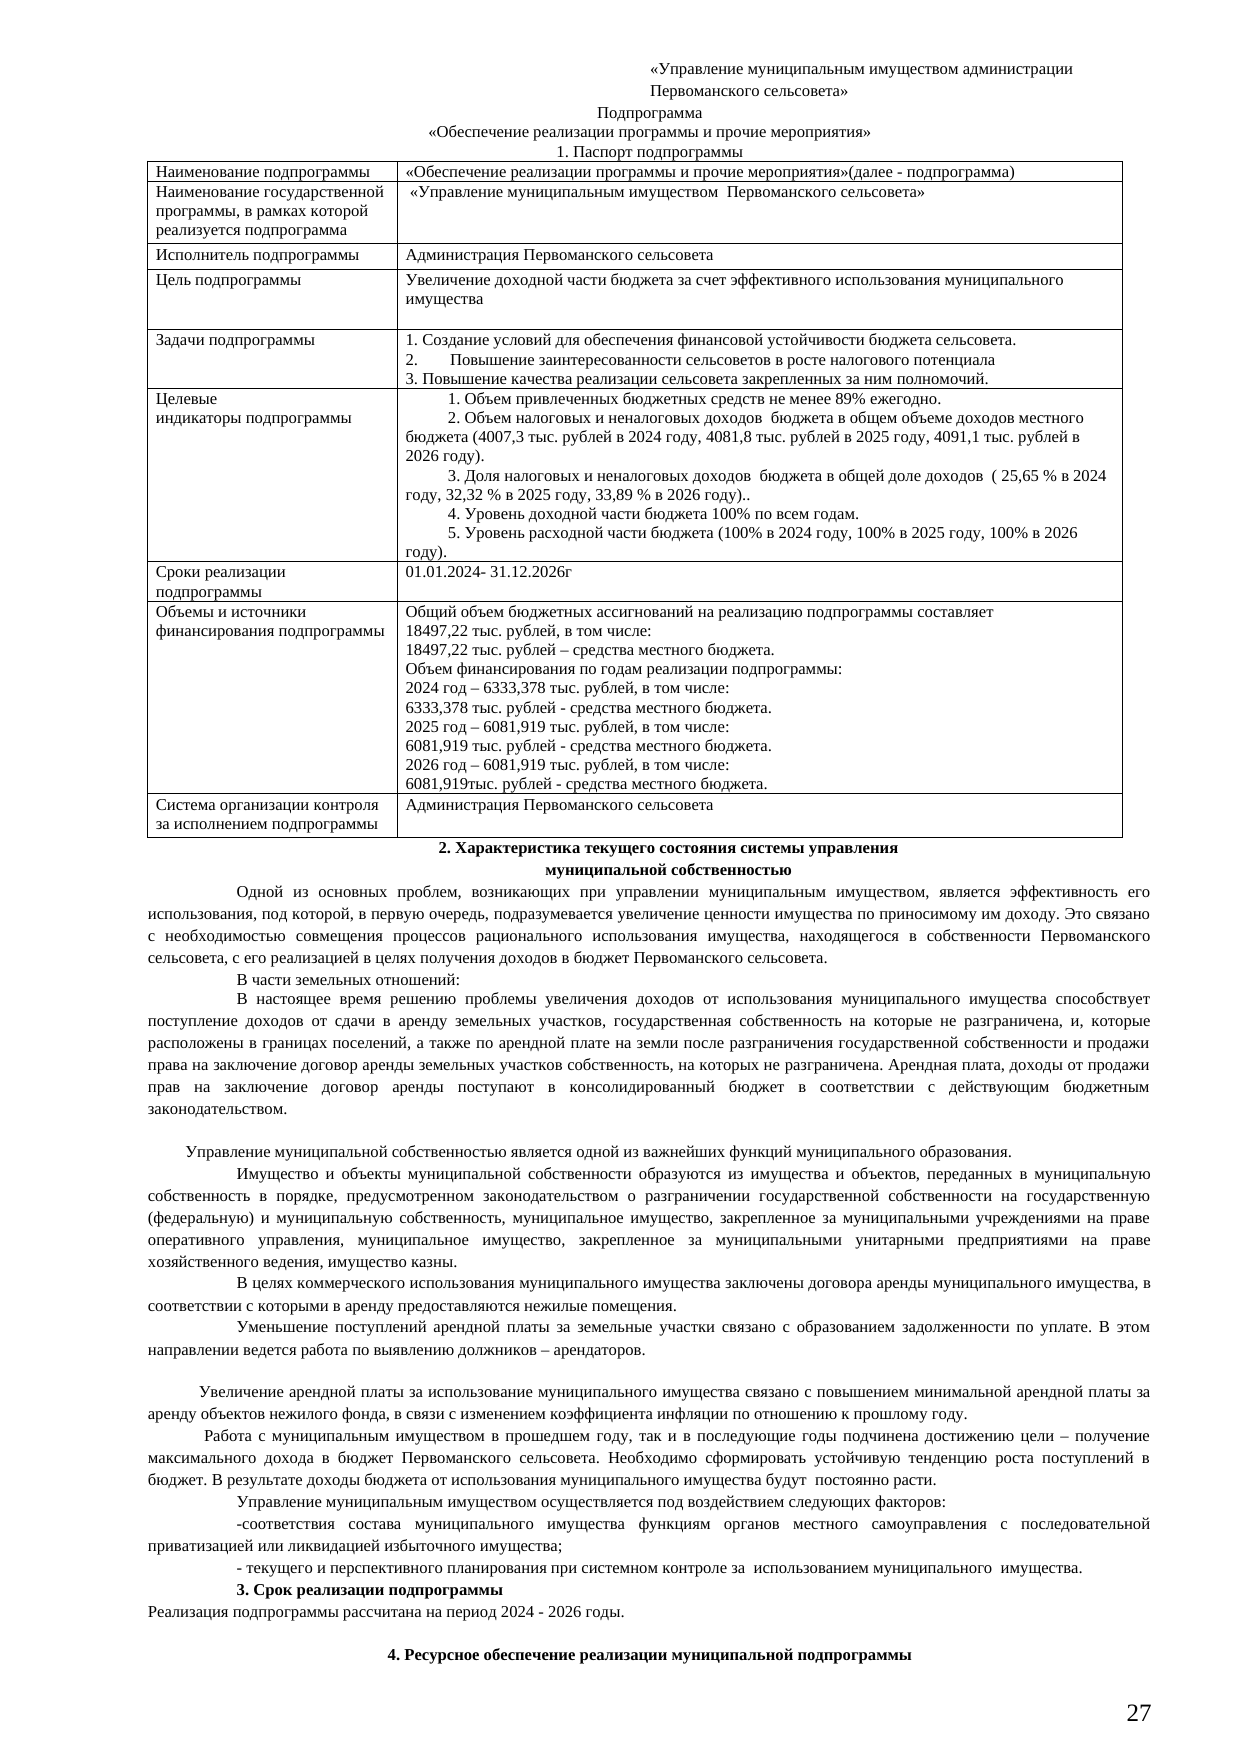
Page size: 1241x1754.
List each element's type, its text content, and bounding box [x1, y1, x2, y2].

text В настоящее время решению проблемы увеличения доходов от использования муниципального имущества способствует поступление доходов от сдачи в аренду земельных участков, государственная собственность на которые не разграничена, и, которые расположены в границах поселений, а также по арендной плате на земли после разграничения государственной собственности и продажи права на заключение договор аренды земельных участков собственность, на которых не разграничена. Арендная плата, доходы от продажи прав на заключение договор аренды поступают в консолидированный бюджет в соответствии с действующим бюджетным законодательством. [148, 989, 1152, 1118]
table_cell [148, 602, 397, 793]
text 4. Ресурсное обеспечение реализации муниципальной подпрограммы [148, 1645, 1152, 1664]
text - текущего и перспективного планирования при системном контроле за использованием муниципального имущества. [148, 1558, 1152, 1577]
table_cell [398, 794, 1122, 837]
text В целях коммерческого использования муниципального имущества заключены договора аренды муниципального имущества, в соответствии с которыми в аренду предоставляются нежилые помещения. [148, 1273, 1152, 1314]
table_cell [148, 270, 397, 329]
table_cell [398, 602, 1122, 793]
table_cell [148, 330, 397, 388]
text «Обеспечение реализации программы и прочие мероприятия» [148, 122, 1152, 141]
text Увеличение арендной платы за использование муниципального имущества связано с повышением минимальной арендной платы за аренду объектов нежилого фонда, в связи с изменением коэффициента инфляции по отношению к прошлому году. [148, 1382, 1152, 1423]
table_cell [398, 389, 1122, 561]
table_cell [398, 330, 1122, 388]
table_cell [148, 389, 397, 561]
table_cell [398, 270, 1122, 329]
text Имущество и объекты муниципальной собственности образуются из имущества и объектов, переданных в муниципальную собственность в порядке, предусмотренном законодательством о разграничении государственной собственности на государственную (федеральную) и муниципальную собственность, муниципальное имущество, закрепленное за муниципальными учреждениями на праве оперативного управления, муниципальное имущество, закрепленное за муниципальными унитарными предприятиями на праве хозяйственного ведения, имущество казны. [148, 1163, 1152, 1271]
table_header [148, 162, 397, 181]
text 1. Паспорт подпрограммы [148, 141, 1152, 161]
text «Управление муниципальным имуществом администрации Первоманского сельсовета» [650, 59, 1152, 100]
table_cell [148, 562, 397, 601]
text Реализация подпрограммы рассчитана на период 2024 - 2026 годы. [148, 1602, 1152, 1621]
text 2. Характеристика текущего состояния системы управления муниципальной собственностью [185, 838, 1152, 879]
text -соответствия состава муниципального имущества функциям органов местного самоуправления с последовательной приватизацией или ликвидацией избыточного имущества; [148, 1514, 1152, 1555]
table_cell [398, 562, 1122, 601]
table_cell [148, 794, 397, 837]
text Уменьшение поступлений арендной платы за земельные участки связано с образованием задолженности по уплате. В этом направлении ведется работа по выявлению должников – арендаторов. [148, 1317, 1152, 1358]
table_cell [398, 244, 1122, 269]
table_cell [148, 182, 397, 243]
text В части земельных отношений: [148, 969, 1152, 989]
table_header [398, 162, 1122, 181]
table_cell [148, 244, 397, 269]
text Управление муниципальной собственностью является одной из важнейших функций муниципального образования. [148, 1141, 1152, 1161]
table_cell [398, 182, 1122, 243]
text Одной из основных проблем, возникающих при управлении муниципальным имуществом, является эффективность его использования, под которой, в первую очередь, подразумевается увеличение ценности имущества по приносимому им доходу. Это связано с необходимостью совмещения процессов рационального использования имущества, находящегося в собственности Первоманского сельсовета, с его реализацией в целях получения доходов в бюджет Первоманского сельсовета. [148, 882, 1152, 967]
text Подпрограмма [148, 103, 1152, 122]
text Управление муниципальным имуществом осуществляется под воздействием следующих факторов: [148, 1492, 1152, 1511]
text 3. Срок реализации подпрограммы [148, 1580, 1152, 1599]
text Работа с муниципальным имуществом в прошедшем году, так и в последующие годы подчинена достижению цели – получение максимального дохода в бюджет Первоманского сельсовета. Необходимо сформировать устойчивую тенденцию роста поступлений в бюджет. В результате доходы бюджета от использования муниципального имущества будут постоянно расти. [148, 1426, 1152, 1489]
